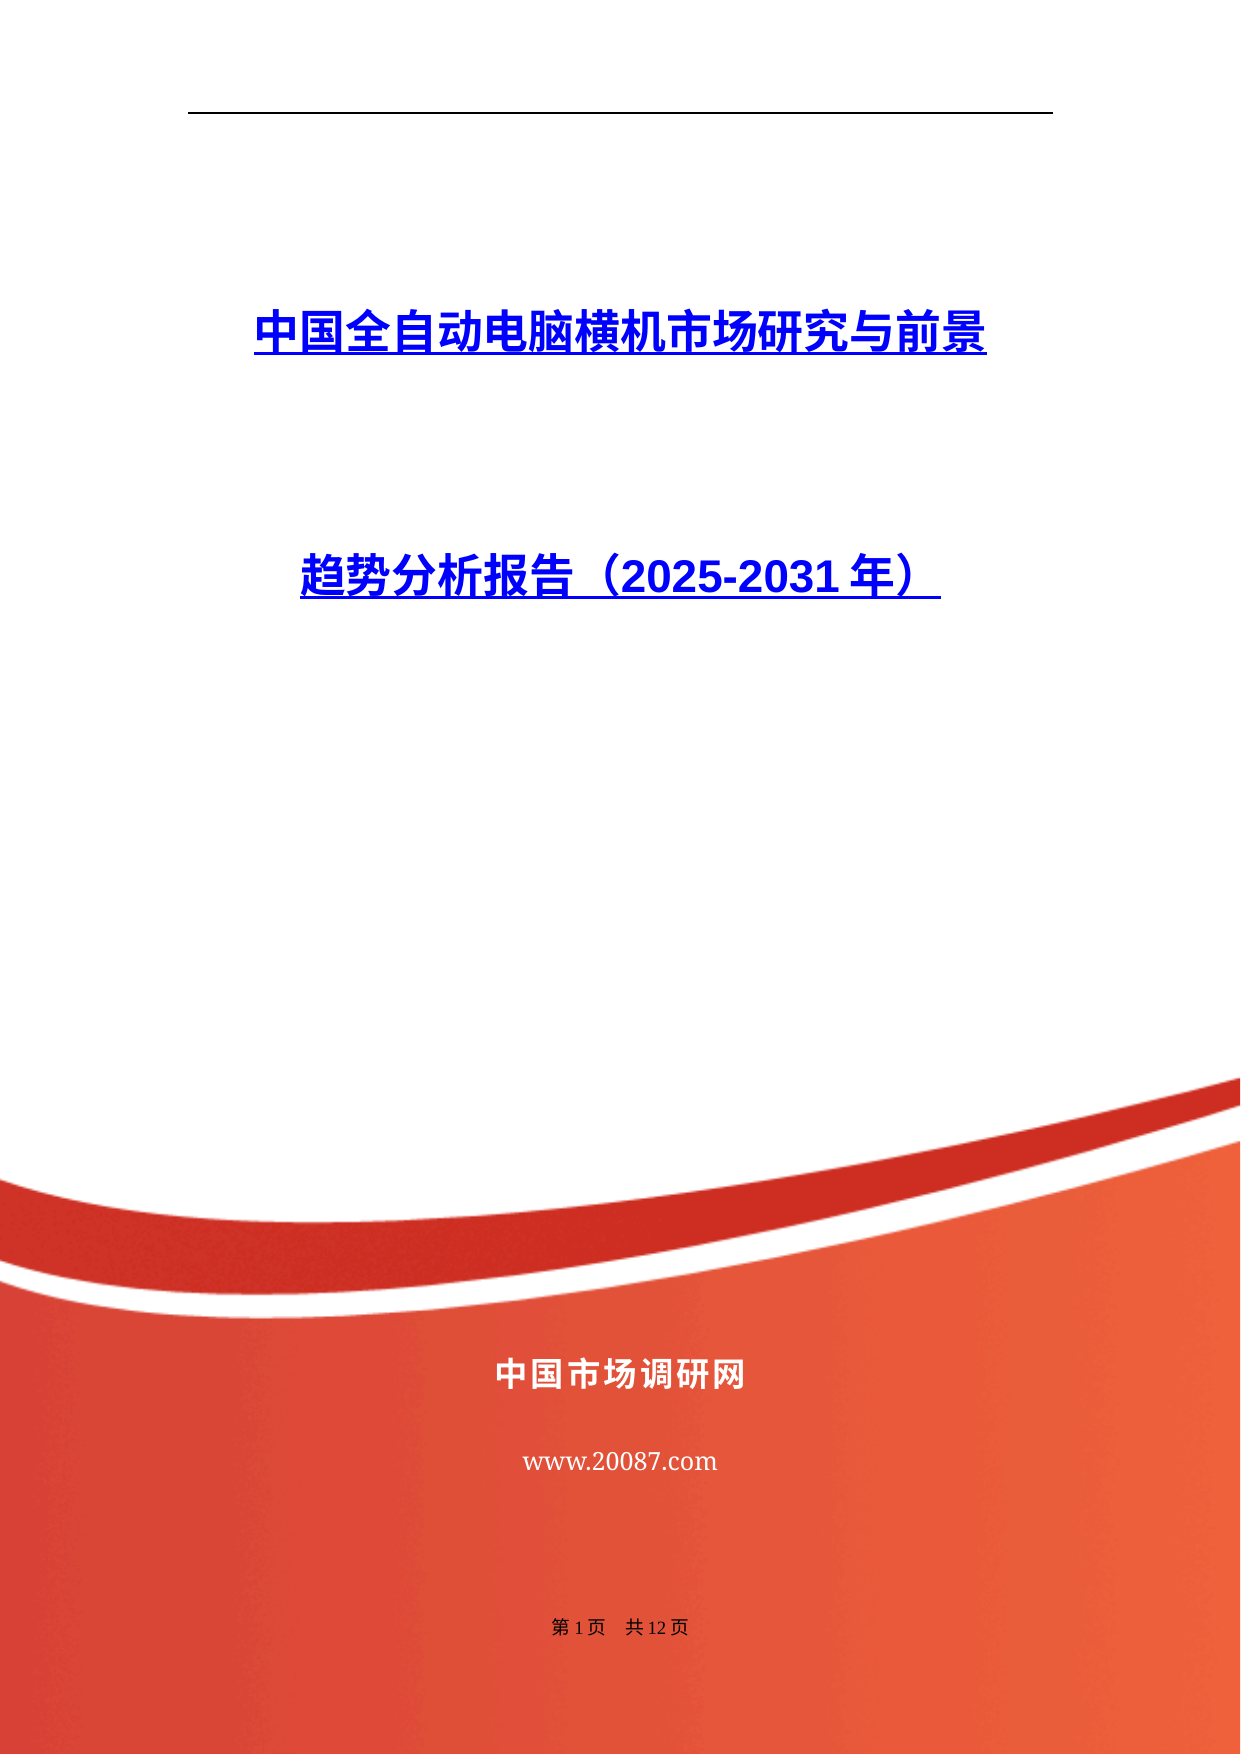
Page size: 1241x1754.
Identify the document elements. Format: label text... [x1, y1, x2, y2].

text www.20087.com [187, 1428, 1053, 1493]
table_header 中国全自动电脑横机市场研究与前景趋势分析报告（2025-2031年） [188, 207, 1053, 773]
picture [0, 1006, 1241, 1754]
subtitle 中国市场调研网 [187, 1339, 1053, 1404]
